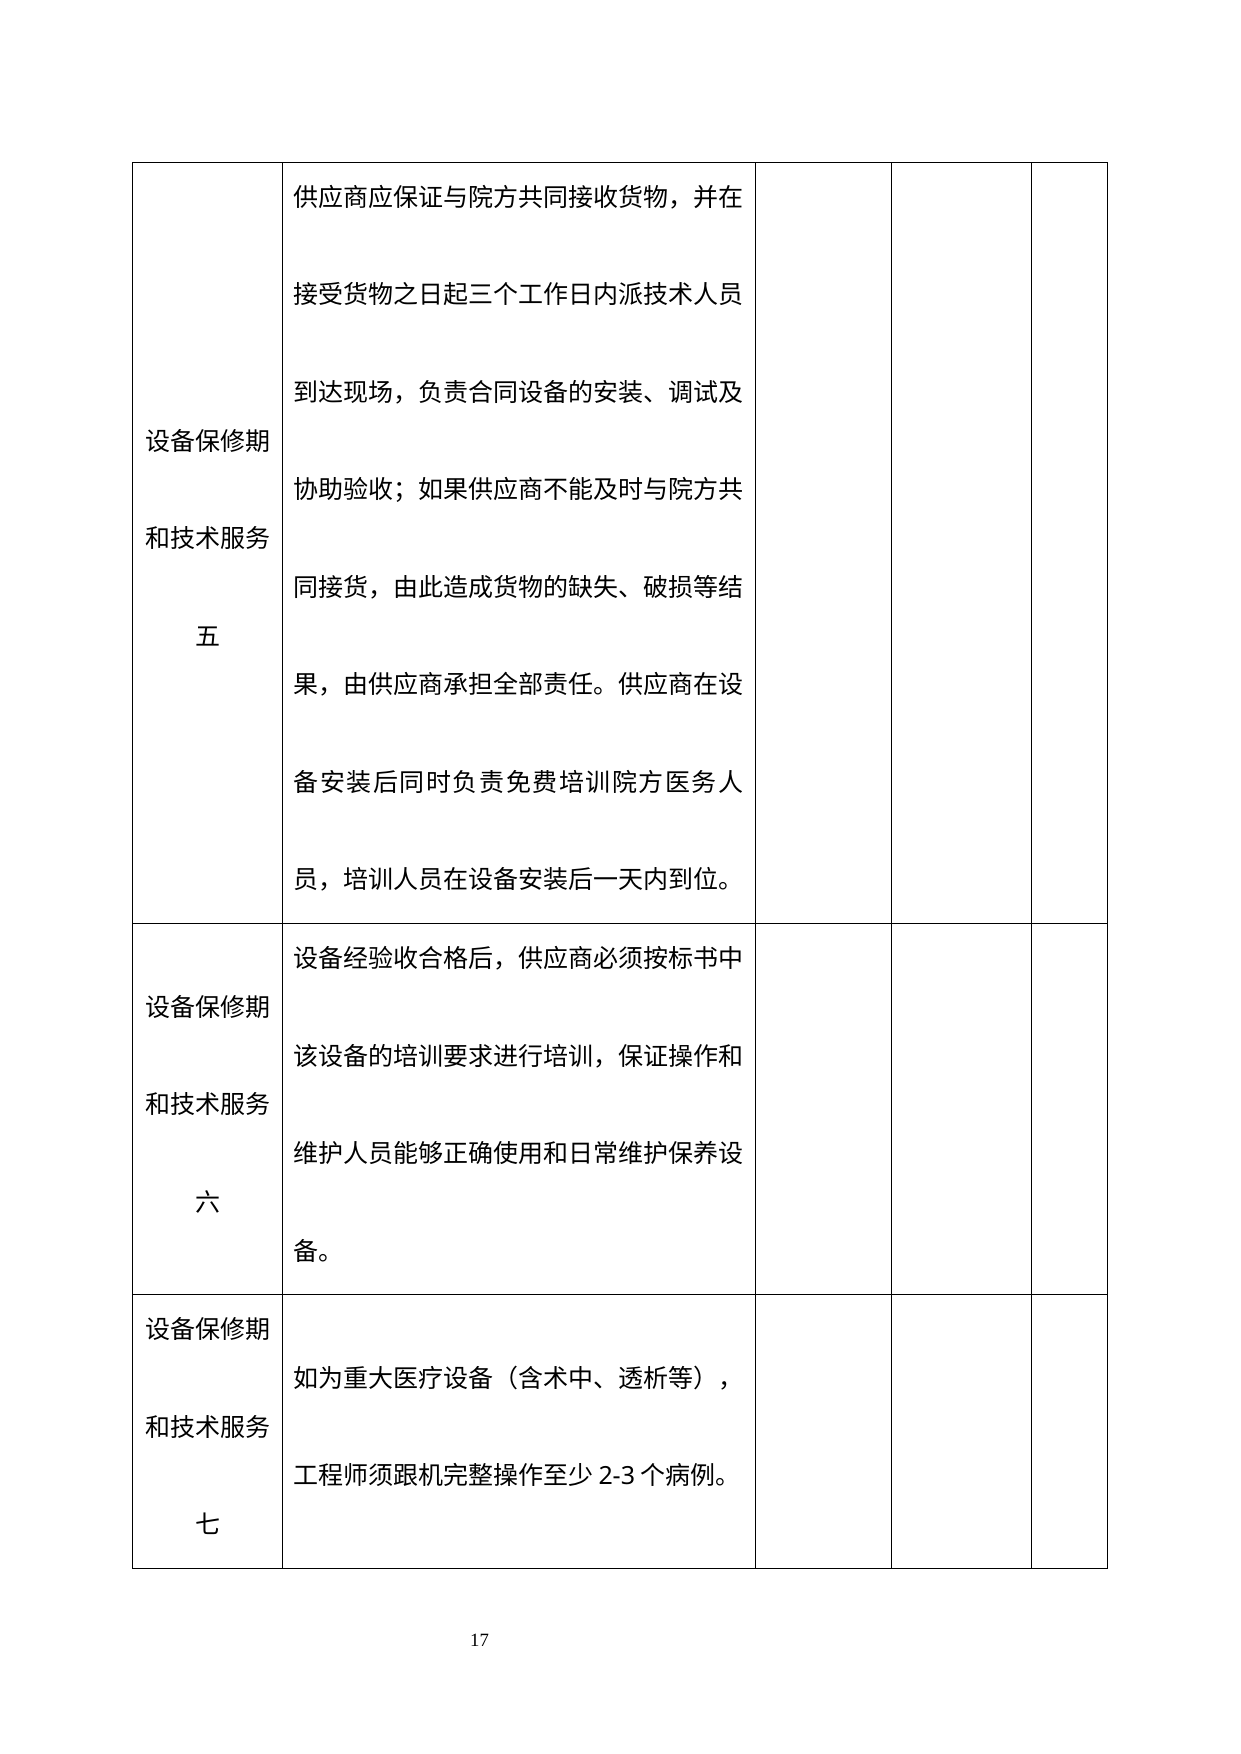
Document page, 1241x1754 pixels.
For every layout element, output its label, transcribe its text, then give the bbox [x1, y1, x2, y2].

table_cell [756, 163, 891, 923]
table_cell 如为重大医疗设备（含术中、透析等），工程师须跟机完整操作至少2-3个病例。 [283, 1295, 755, 1568]
table_cell 设备保修期和技术服务 七 [133, 1295, 282, 1568]
table_cell 设备经验收合格后，供应商必须按标书中该设备的培训要求进行培训，保证操作和维护人员能够正确使用和日常维护保养设备。 [283, 924, 755, 1294]
table_cell 设备保修期和技术服务 六 [133, 924, 282, 1294]
table_cell [756, 1295, 891, 1568]
table_cell [756, 924, 891, 1294]
table_cell [1032, 1295, 1107, 1568]
table_cell [1032, 924, 1107, 1294]
table_cell [892, 163, 1031, 923]
table_cell 供应商应保证与院方共同接收货物，并在接受货物之日起三个工作日内派技术人员到达现场，负责合同设备的安装、调试及协助验收；如果供应商不能及时与院方共同接货，由此造成货物的缺失、破损等结果，由供应商承担全部责任。供应商在设备安装后同时负责免费培训院方医务人员，培训人员在设备安装后一天内到位。 [283, 163, 755, 923]
table_cell 设备保修期和技术服务 五 [133, 163, 282, 923]
table_cell [892, 924, 1031, 1294]
table_cell [1032, 163, 1107, 923]
table_cell [892, 1295, 1031, 1568]
